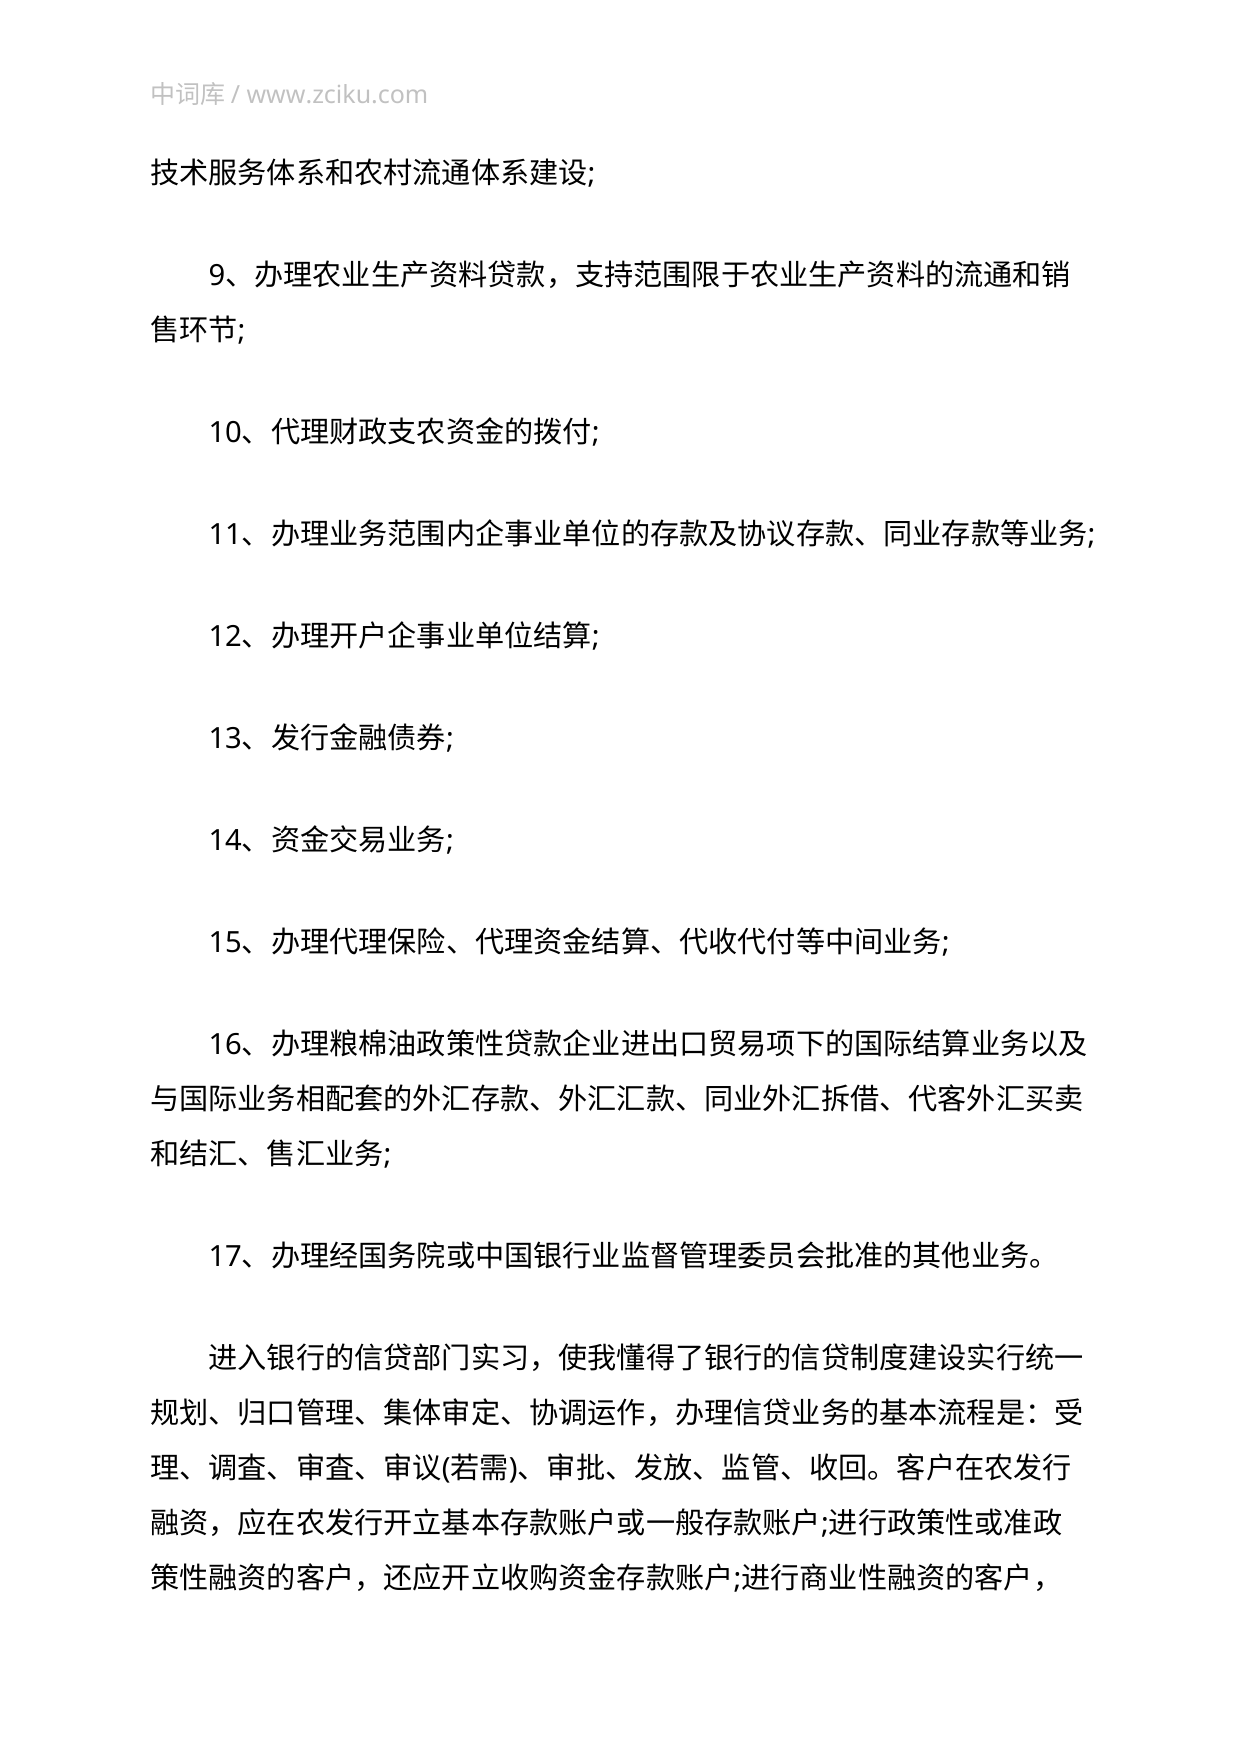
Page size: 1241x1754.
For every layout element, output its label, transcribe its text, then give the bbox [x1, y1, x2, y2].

text 13、发行金融债券; [150, 715, 1090, 757]
text 14、资金交易业务; [150, 817, 1090, 859]
text 9、办理农业生产资料贷款，支持范围限于农业生产资料的流通和销售环节; [150, 252, 1090, 349]
text 10、代理财政支农资金的拨付; [150, 409, 1090, 451]
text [150, 150, 1090, 192]
text 17、办理经国务院或中国银行业监督管理委员会批准的其他业务。 [150, 1233, 1090, 1275]
text 12、办理开户企事业单位结算; [150, 613, 1090, 655]
text 15、办理代理保险、代理资金结算、代收代付等中间业务; [150, 919, 1090, 961]
text 11、办理业务范围内企事业单位的存款及协议存款、同业存款等业务; [150, 511, 1090, 553]
text 16、办理粮棉油政策性贷款企业进出口贸易项下的国际结算业务以及与国际业务相配套的外汇存款、外汇汇款、同业外汇拆借、代客外汇买卖和结汇、售汇业务; [150, 1021, 1090, 1173]
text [150, 1335, 1090, 1597]
